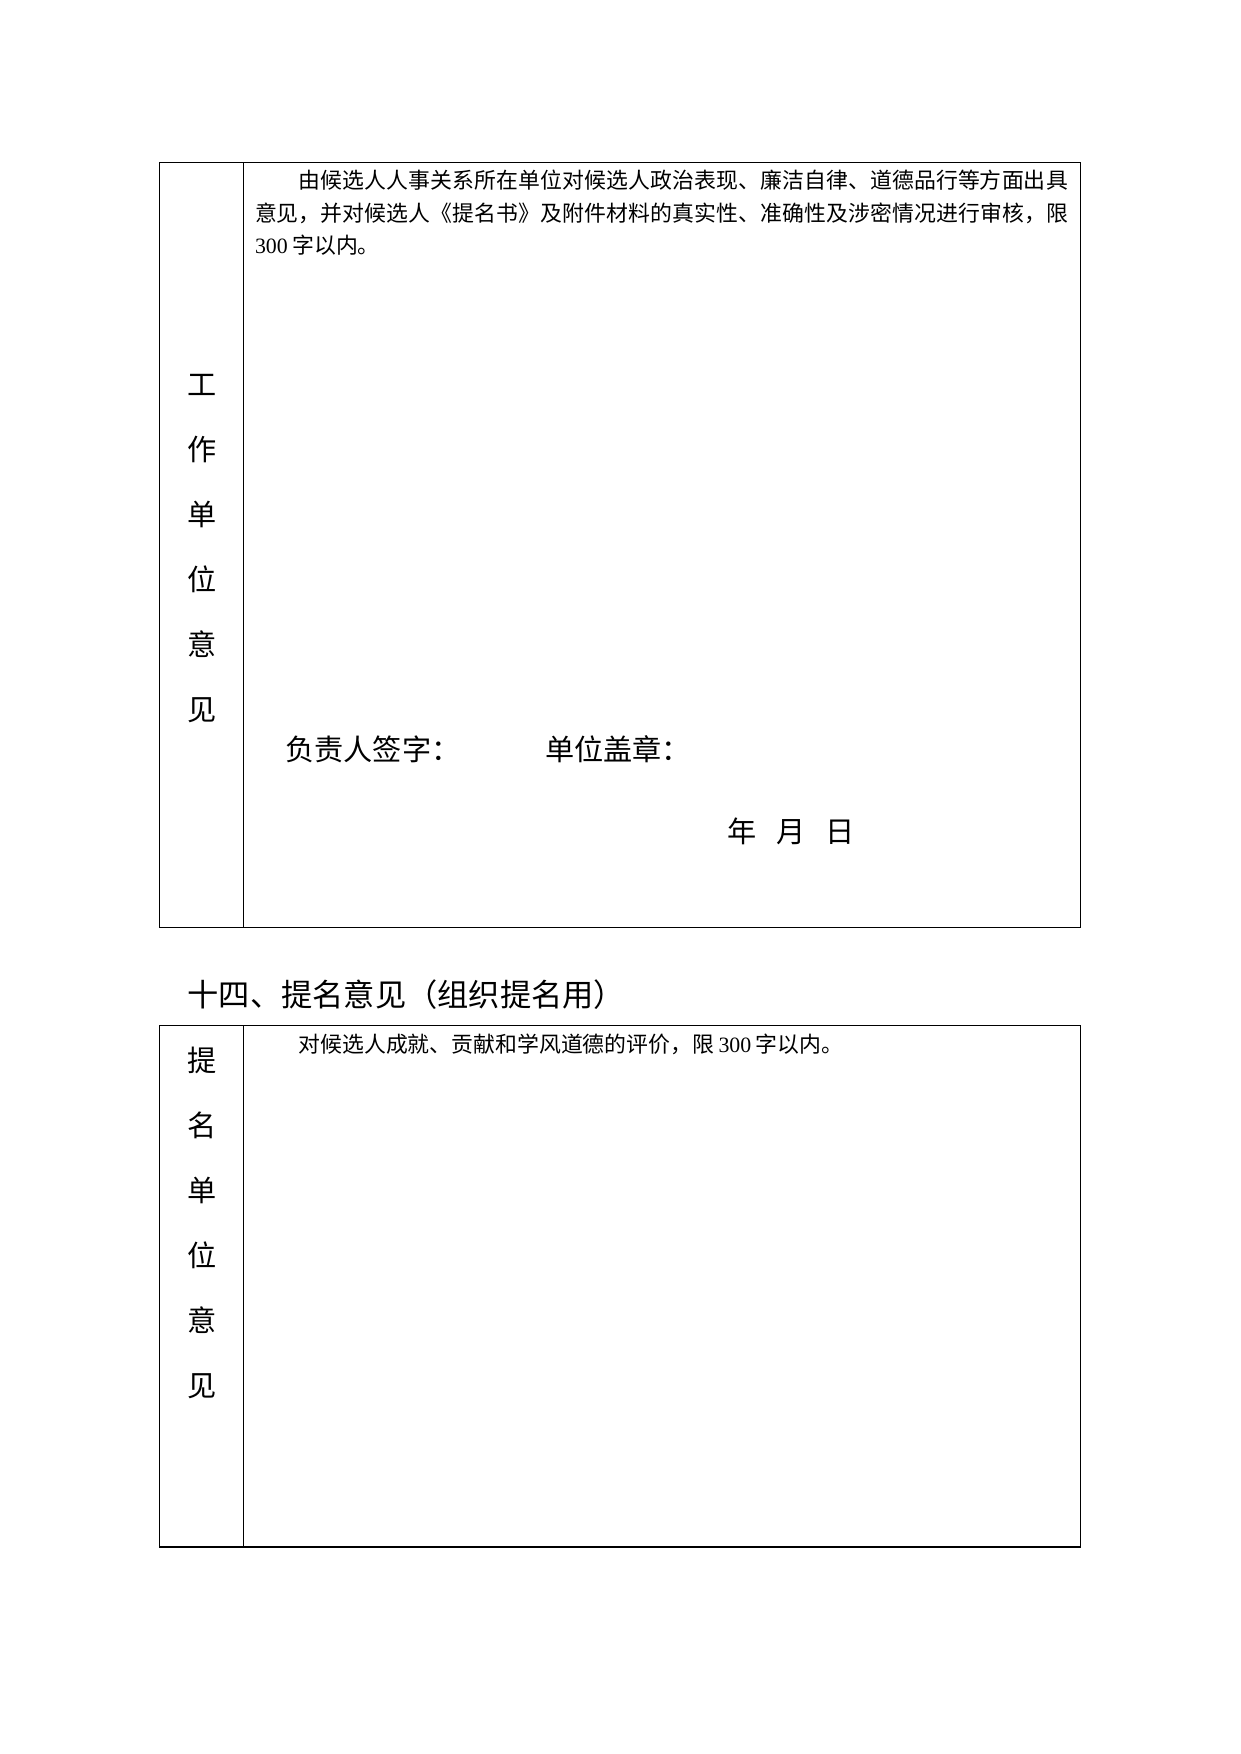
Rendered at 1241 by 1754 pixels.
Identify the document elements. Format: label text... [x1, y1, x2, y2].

table_header 提 名 单 位 意 见 [160, 1026, 243, 1546]
text 十四、提名意见（组织提名用） [187, 960, 1053, 1025]
table_header 由候选人人事关系所在单位对候选人政治表现、廉洁自律、道德品行等方面出具意见，并对候选人《提名书》及附件材料的真实性、准确性及涉密情况进行审核，限300字以内。 负责人签字： 单位盖章： 年 月 日 [244, 163, 1080, 927]
table_header 工 作 单 位 意 见 [160, 163, 243, 927]
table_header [244, 1026, 1080, 1546]
